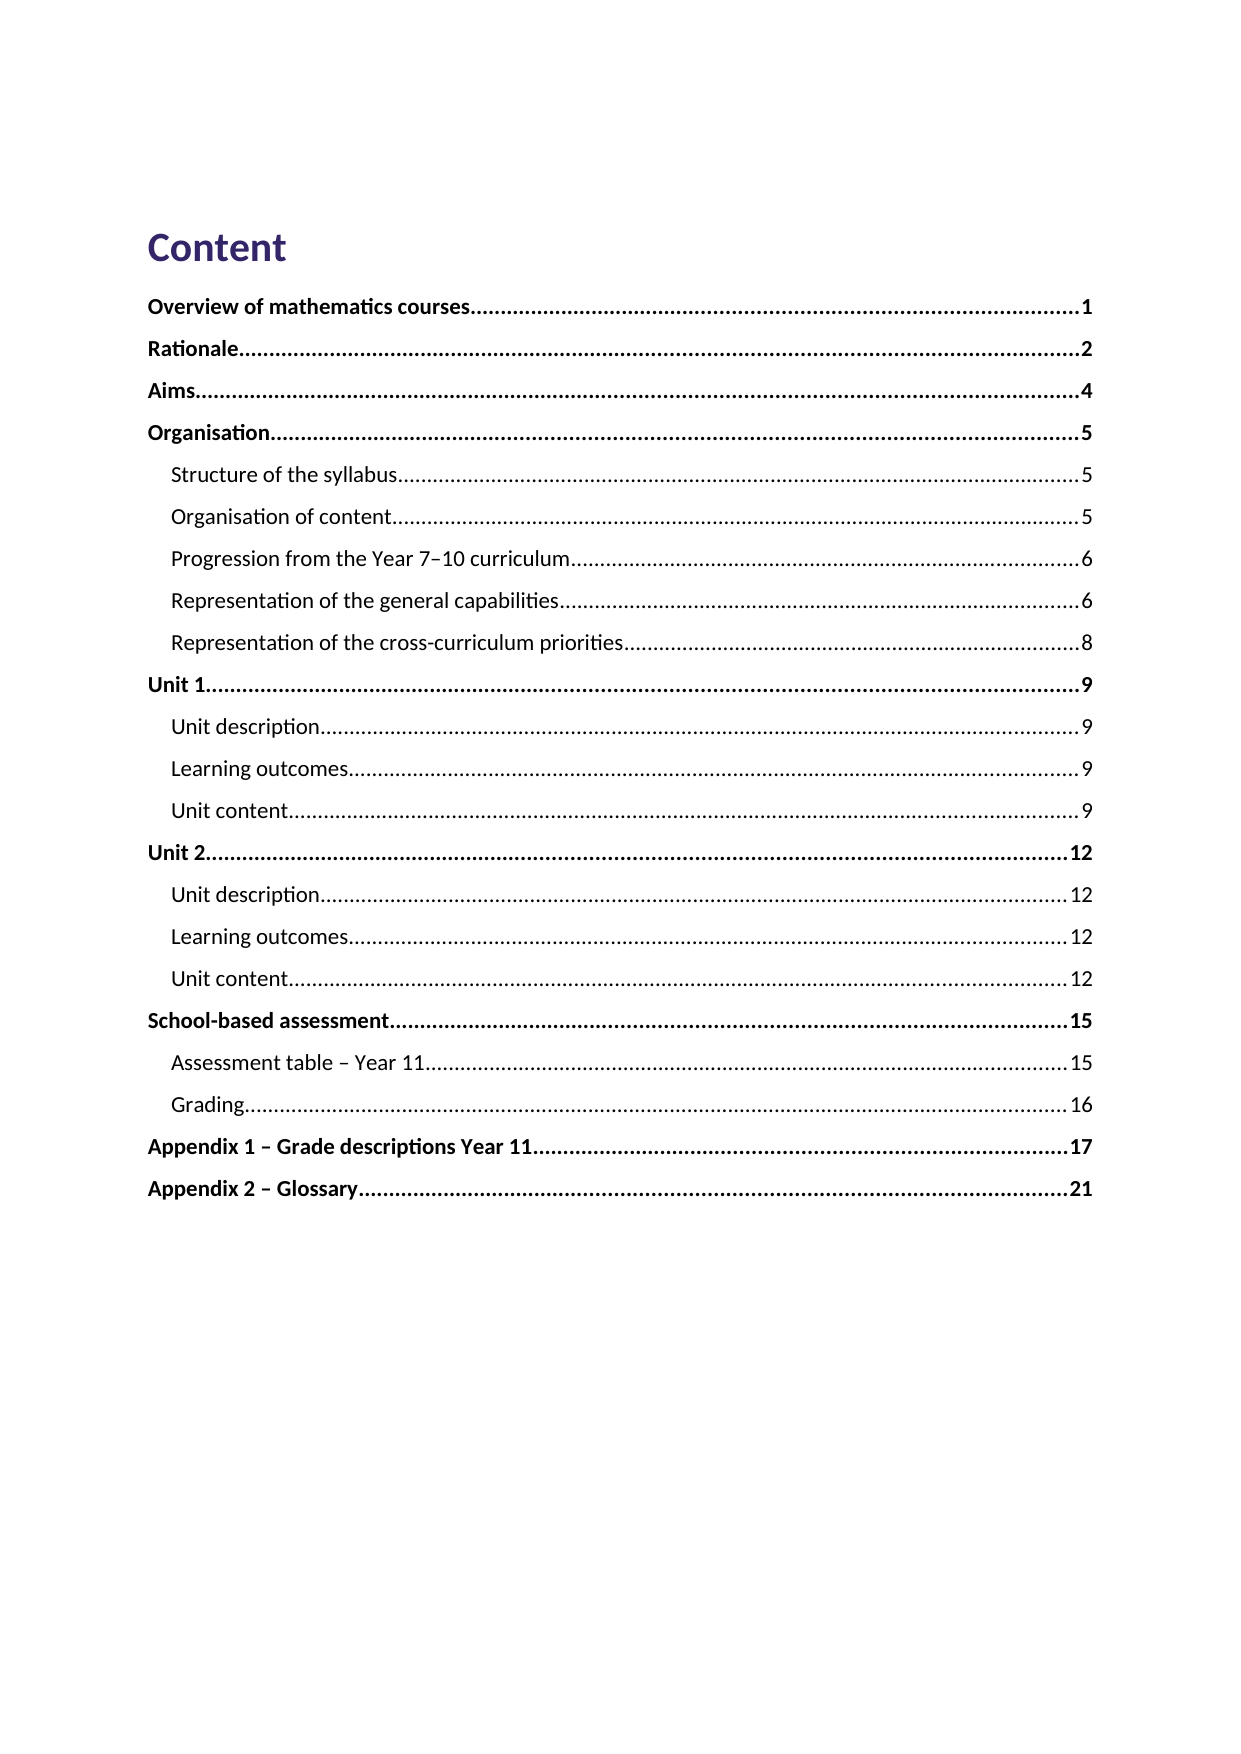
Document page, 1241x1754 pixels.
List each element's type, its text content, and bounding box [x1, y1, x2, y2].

text Grading 16 [171, 1090, 1092, 1118]
text Assessment table – Year 11 15 [171, 1048, 1092, 1076]
text Unit 1 9 [148, 670, 1092, 698]
text Overview of mathematics courses 1 [148, 292, 1092, 320]
text Learning outcomes 9 [171, 754, 1092, 782]
text Organisation 5 [148, 418, 1092, 446]
text Structure of the syllabus 5 [171, 460, 1092, 488]
text Appendix 2 – Glossary 21 [148, 1174, 1092, 1202]
text Representation of the general capabilities 6 [171, 586, 1092, 614]
text Unit content 9 [171, 796, 1092, 824]
text Rationale 2 [148, 334, 1092, 362]
text Representation of the cross-curriculum priorities 8 [171, 628, 1092, 656]
text Aims 4 [148, 376, 1092, 404]
text Organisation of content 5 [171, 502, 1092, 530]
text Progression from the Year 7–10 curriculum 6 [171, 544, 1092, 572]
text Learning outcomes 12 [171, 922, 1092, 950]
text Appendix 1 – Grade descriptions Year 11 17 [148, 1132, 1092, 1160]
text School-based assessment 15 [148, 1006, 1092, 1034]
text Unit 2 12 [148, 838, 1092, 866]
text Unit description 9 [171, 712, 1092, 740]
subtitle Content [148, 221, 1092, 272]
text Unit content 12 [171, 964, 1092, 992]
text Unit description 12 [171, 880, 1092, 908]
